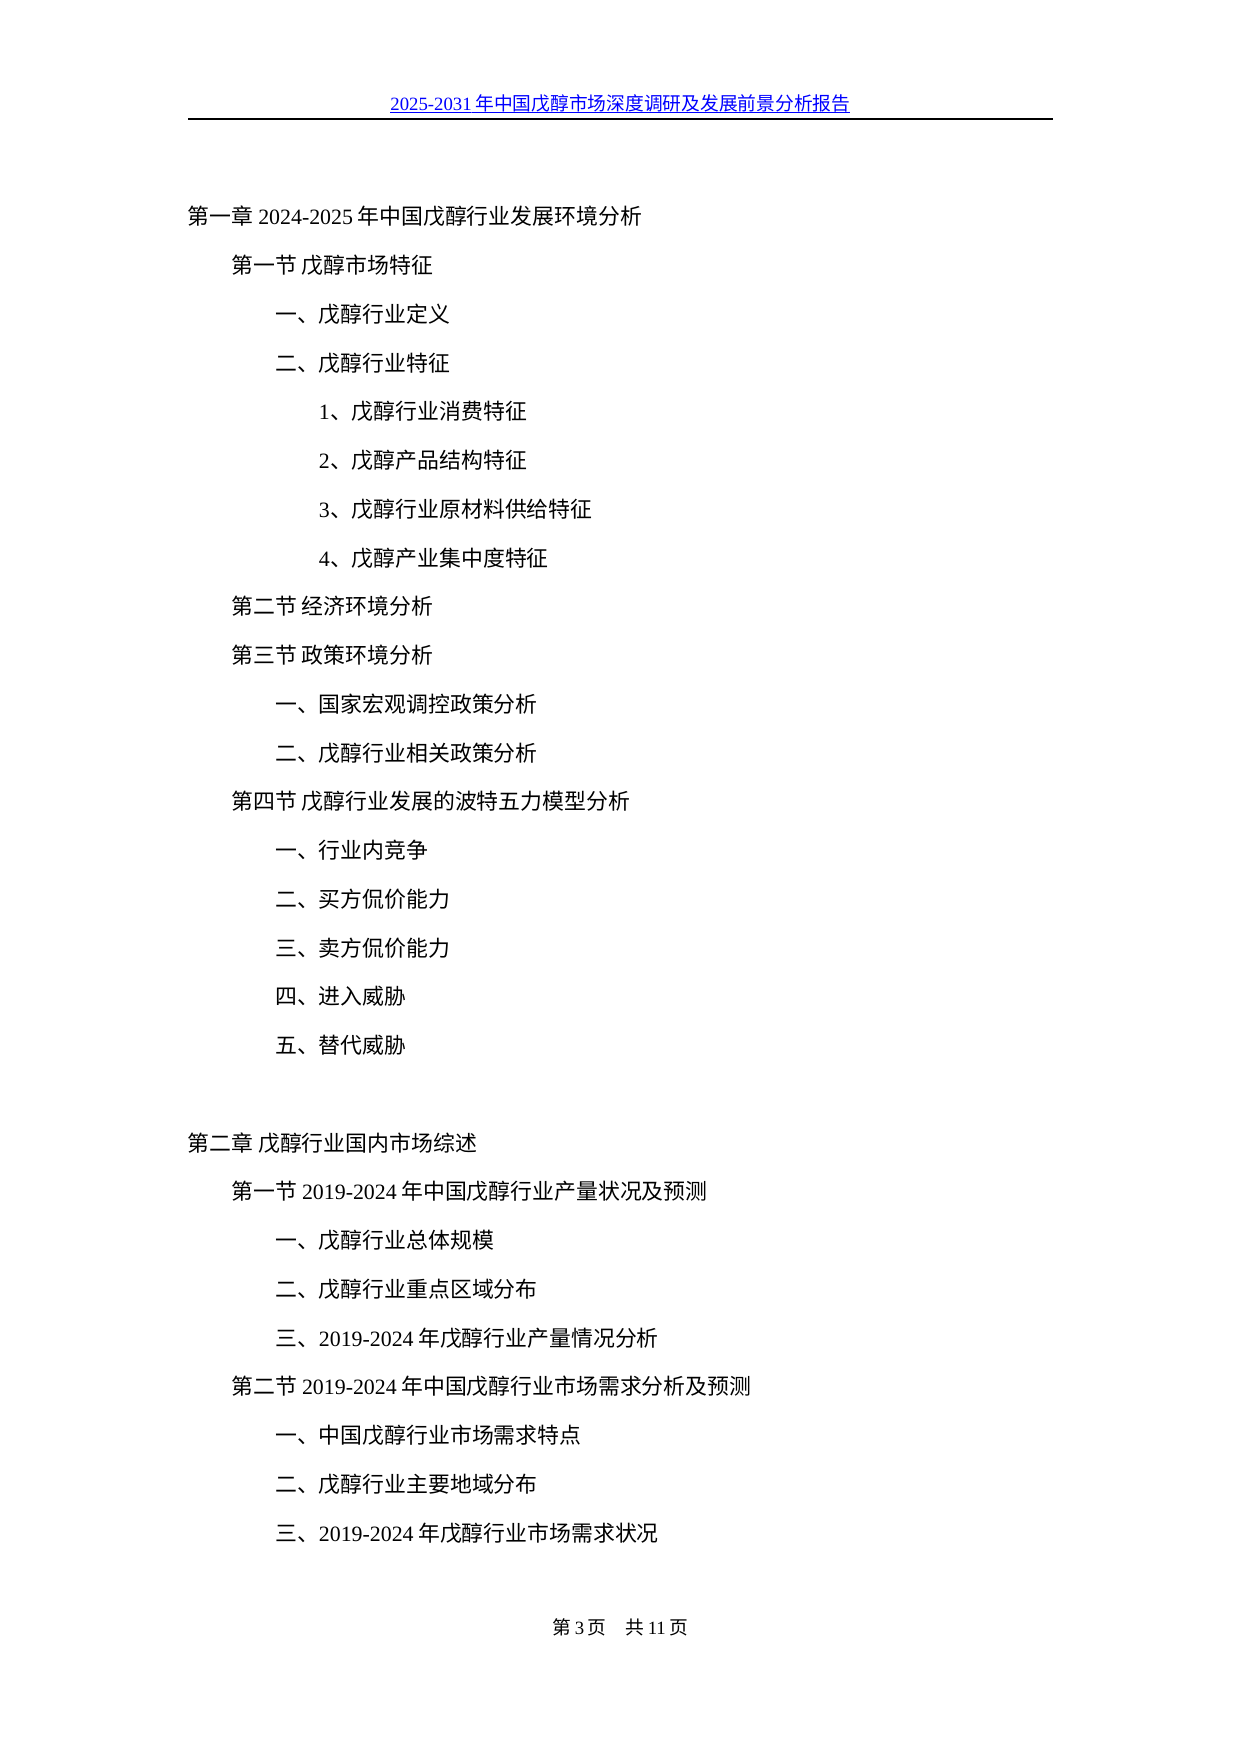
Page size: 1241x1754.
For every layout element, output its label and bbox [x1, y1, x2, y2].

text [187, 150, 1053, 1548]
